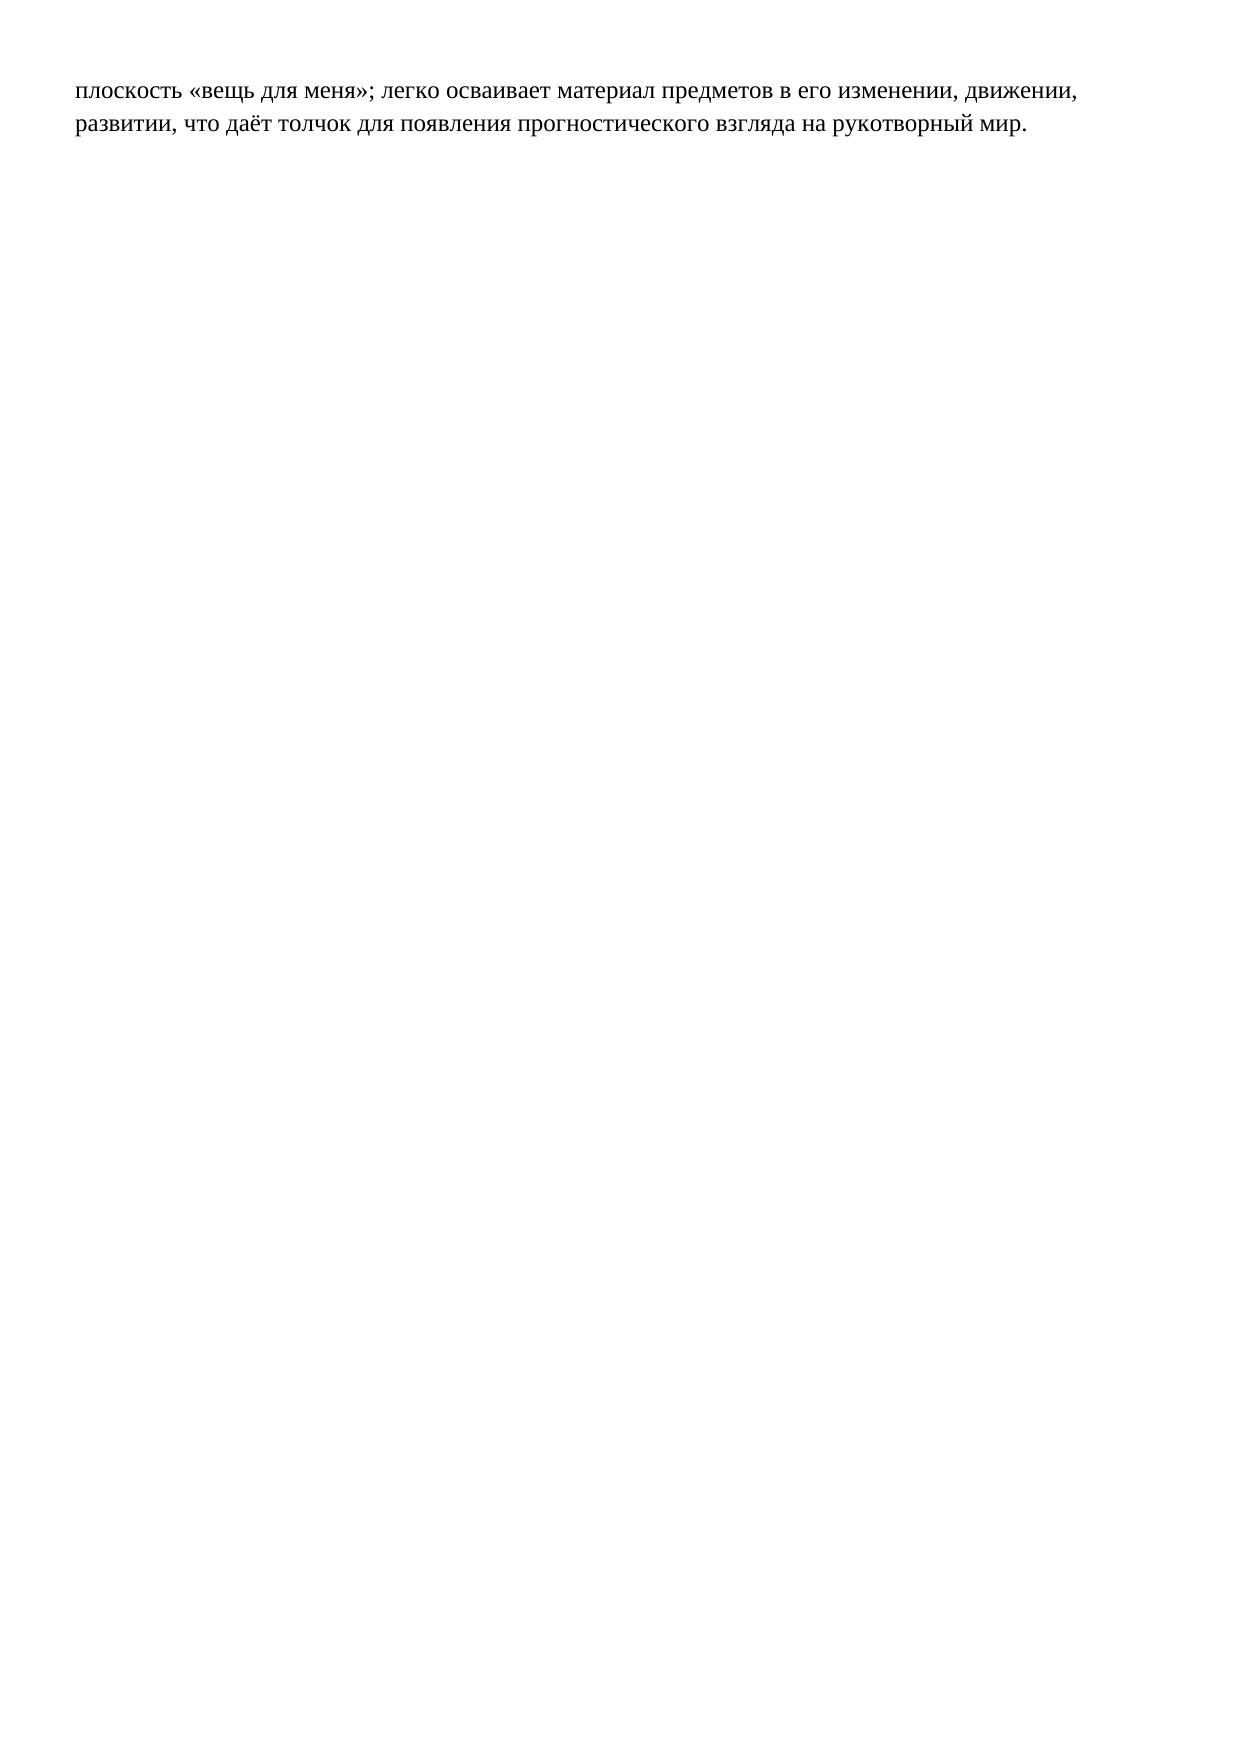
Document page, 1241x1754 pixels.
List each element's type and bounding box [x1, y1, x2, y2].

text [75, 75, 1165, 137]
